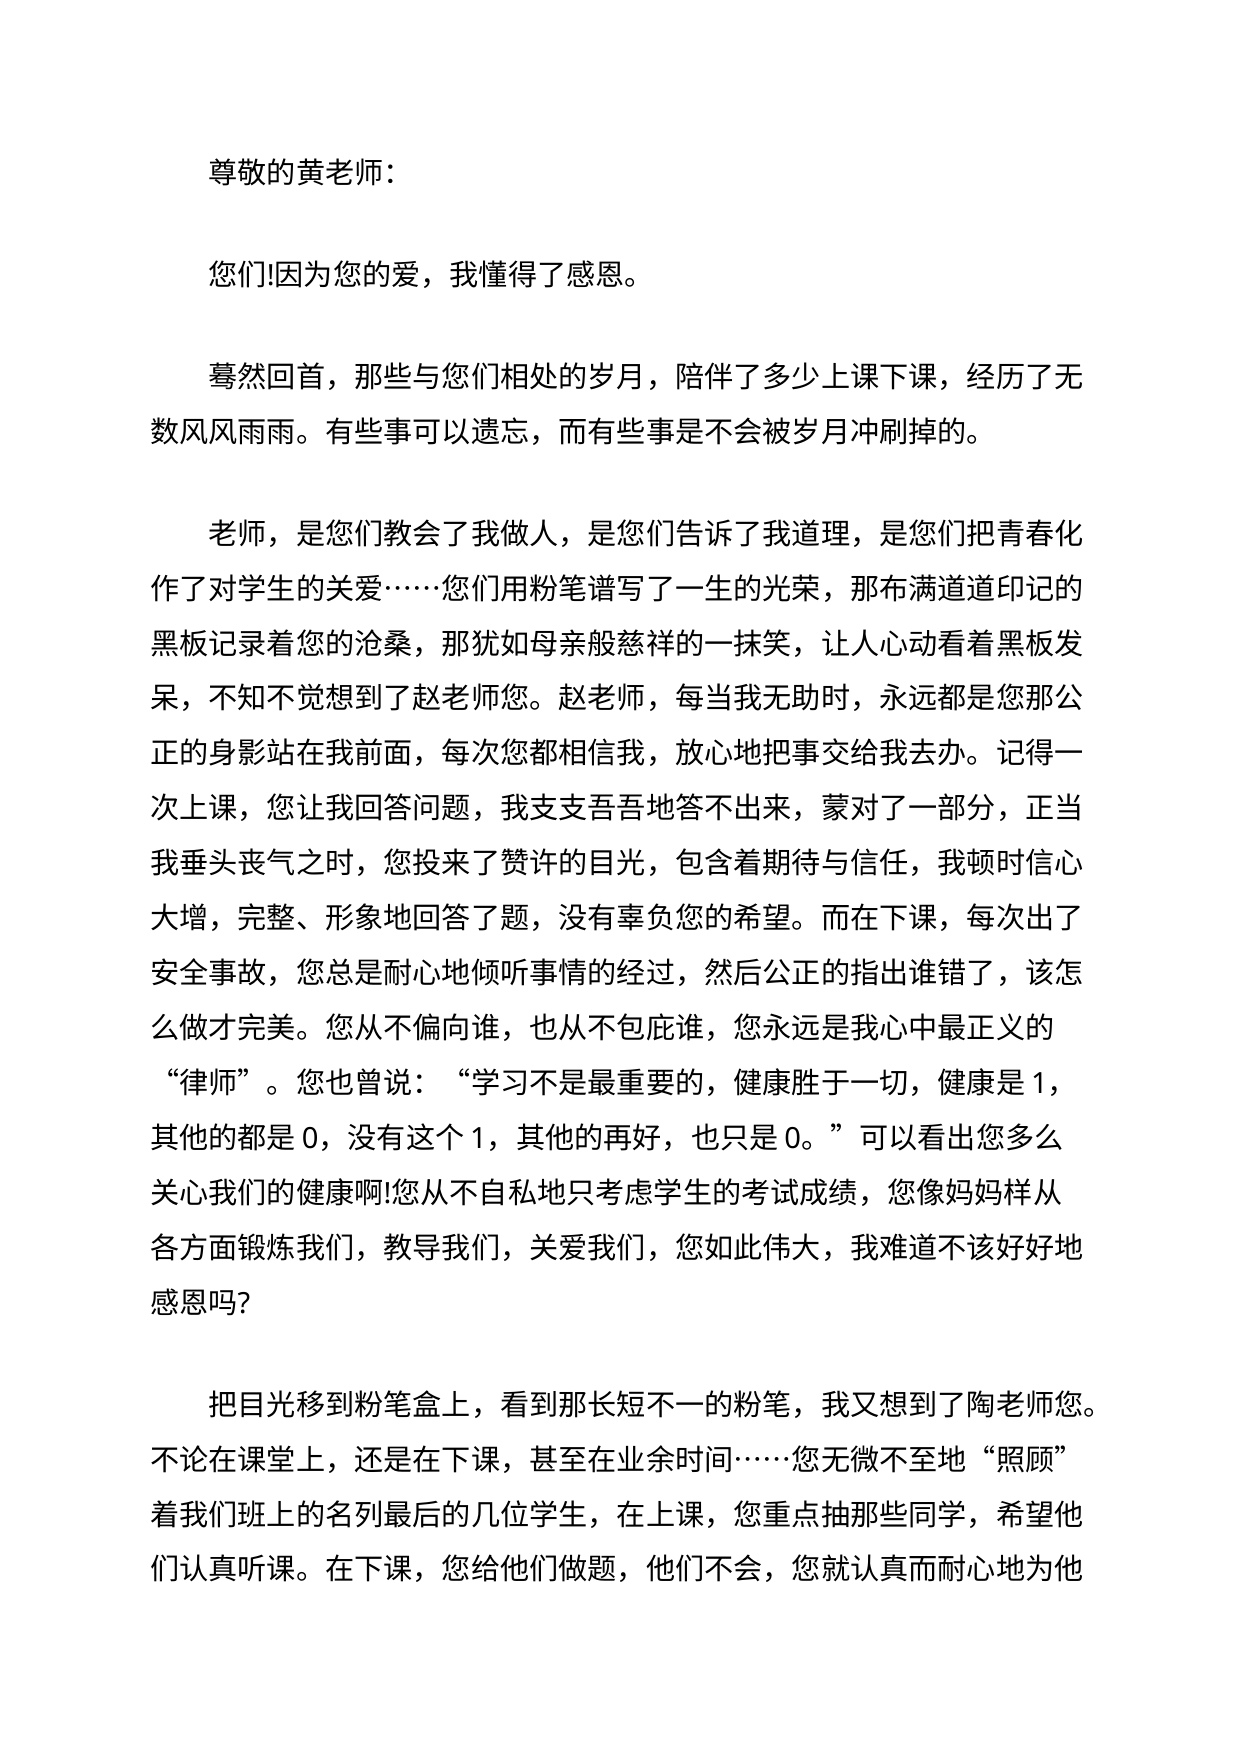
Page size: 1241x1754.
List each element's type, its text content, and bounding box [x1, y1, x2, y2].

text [150, 1381, 1090, 1588]
text 尊敬的黄老师： [150, 150, 1090, 192]
text 蓦然回首，那些与您们相处的岁月，陪伴了多少上课下课，经历了无数风风雨雨。有些事可以遗忘，而有些事是不会被岁月冲刷掉的。 [150, 354, 1090, 451]
text 老师，是您们教会了我做人，是您们告诉了我道理，是您们把青春化作了对学生的关爱……您们用粉笔谱写了一生的光荣，那布满道道印记的黑板记录着您的沧桑，那犹如母亲般慈祥的一抹笑，让人心动看着黑板发呆，不知不觉想到了赵老师您。赵老师，每当我无助时，永远都是您那公正的身影站在我前面，每次您都相信我，放心地把事交给我去办。记得一次上课，您让我回答问题，我支支吾吾地答不出来，蒙对了一部分，正当我垂头丧气之时，您投来了赞许的目光，包含着期待与信任，我顿时信心大增，完整、形象地回答了题，没有辜负您的希望。而在下课，每次出了安全事故，您总是耐心地倾听事情的经过，然后公正的指出谁错了，该怎么做才完美。您从不偏向谁，也从不包庇谁，您永远是我心中最正义的“律师”。您也曾说：“学习不是最重要的，健康胜于一切，健康是1，其他的都是0，没有这个1，其他的再好，也只是0。”可以看出您多么关心我们的健康啊!您从不自私地只考虑学生的考试成绩，您像妈妈样从各方面锻炼我们，教导我们，关爱我们，您如此伟大，我难道不该好好地感恩吗? [150, 510, 1090, 1322]
text 您们!因为您的爱，我懂得了感恩。 [150, 252, 1090, 294]
